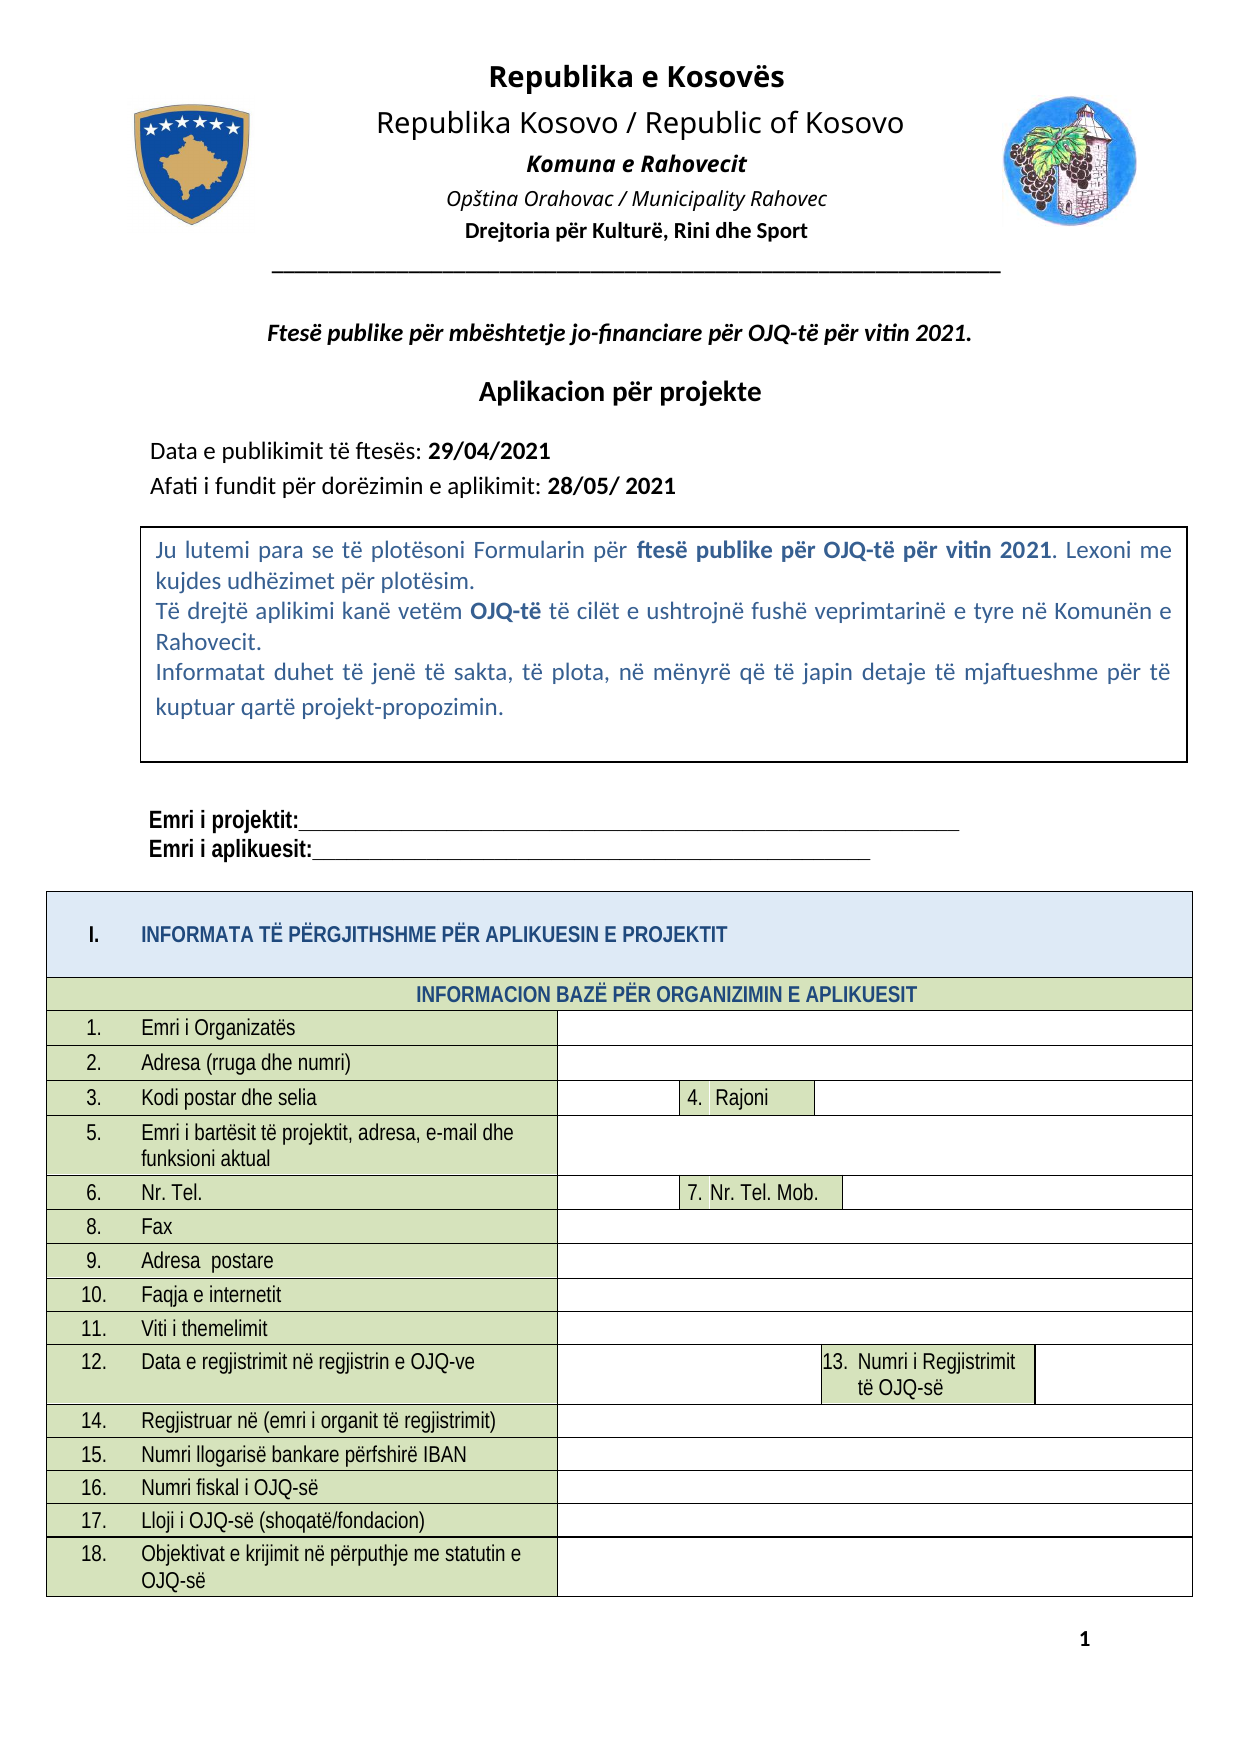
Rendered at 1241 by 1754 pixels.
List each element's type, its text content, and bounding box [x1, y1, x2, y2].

table_cell [1036, 1345, 1192, 1403]
table_cell Numri fiskal i OJQ-së [141, 1471, 557, 1503]
table_cell Rajoni [710, 1081, 814, 1115]
table_cell [558, 1244, 1192, 1277]
table_cell 2. [47, 1046, 141, 1080]
table_cell Nr. Tel. Mob. [710, 1176, 842, 1209]
table_cell 12. [47, 1345, 141, 1403]
table_cell Numri i Regjistrimit të OJQ-së [857, 1345, 1034, 1403]
text Afati i fundit për dorëzimin e aplikimit: 28/05/ 2021 [150, 470, 1090, 501]
table_cell [558, 1345, 821, 1403]
table_cell Objektivat e krijimit në përputhje me statutin e OJQ-së [141, 1538, 557, 1596]
picture [127, 95, 255, 233]
table_cell 14. [47, 1405, 141, 1437]
table_cell Regjistruar në (emri i organit të regjistrimit) [141, 1405, 557, 1437]
table_cell [558, 1011, 1192, 1045]
table_cell [558, 1504, 1192, 1536]
text Ftesë publike për mbështetje jo-financiare për OJQ-të për vitin 2021. [150, 317, 1090, 348]
table_cell [815, 1081, 1192, 1115]
table_cell 3. [47, 1081, 141, 1115]
table_cell Adresa postare [141, 1244, 557, 1277]
table_cell 4. [680, 1081, 709, 1115]
table_cell Kodi postar dhe selia [141, 1081, 557, 1115]
table_cell Emri i bartësit të projektit, adresa, e-mail dhe funksioni aktual [141, 1116, 557, 1174]
table_header INFORMATA TË PËRGJITHSHME PËR APLIKUESIN E PROJEKTIT [141, 892, 1192, 977]
table_cell Emri i Organizatës [141, 1011, 557, 1045]
table_cell 5. [47, 1116, 141, 1174]
table_cell Numri llogarisë bankare përfshirë IBAN [141, 1438, 557, 1470]
text Emri i aplikuesit:_________________________________________________ [149, 834, 1090, 862]
table_cell [558, 1081, 679, 1115]
table_cell 8. [47, 1210, 141, 1243]
table_cell [558, 1279, 1192, 1311]
table_cell [558, 1405, 1192, 1437]
table_cell 9. [47, 1244, 141, 1277]
table_cell INFORMACION BAZË PËR ORGANIZIMIN E APLIKUESIT [141, 978, 1192, 1010]
table_cell [558, 1116, 1192, 1174]
table_cell 17. [47, 1504, 141, 1536]
table_cell 10. [47, 1279, 141, 1311]
table_cell Nr. Tel. [141, 1176, 557, 1209]
text Data e publikimit të ftesës: 29/04/2021 [150, 435, 1090, 466]
table_cell 13. [822, 1345, 857, 1403]
table_cell 1. [47, 1011, 141, 1045]
table_cell [843, 1176, 1192, 1209]
table_cell Data e regjistrimit në regjistrin e OJQ-ve [141, 1345, 557, 1403]
table_cell 18. [47, 1538, 141, 1596]
table_cell [558, 1471, 1192, 1503]
text Aplikacion për projekte [150, 373, 1090, 409]
table_cell Lloji i OJQ-së (shoqatë/fondacion) [141, 1504, 557, 1536]
table_cell [47, 978, 141, 1010]
picture [1002, 95, 1137, 227]
text Emri i projektit:__________________________________________________________ [149, 805, 1090, 834]
table_cell [558, 1438, 1192, 1470]
table_cell [558, 1210, 1192, 1243]
table_cell Adresa (rruga dhe numri) [141, 1046, 557, 1080]
table_cell 15. [47, 1438, 141, 1470]
table_cell [558, 1312, 1192, 1344]
table_cell 16. [47, 1471, 141, 1503]
table_cell Fax [141, 1210, 557, 1243]
table_header I. [47, 892, 141, 977]
table_cell 7. [680, 1176, 709, 1209]
table_cell [558, 1538, 1192, 1596]
table_cell Viti i themelimit [141, 1312, 557, 1344]
table_cell 11. [47, 1312, 141, 1344]
table_cell Faqja e internetit [141, 1279, 557, 1311]
table_cell [558, 1046, 1192, 1080]
table_cell [558, 1176, 679, 1209]
table_cell 6. [47, 1176, 141, 1209]
